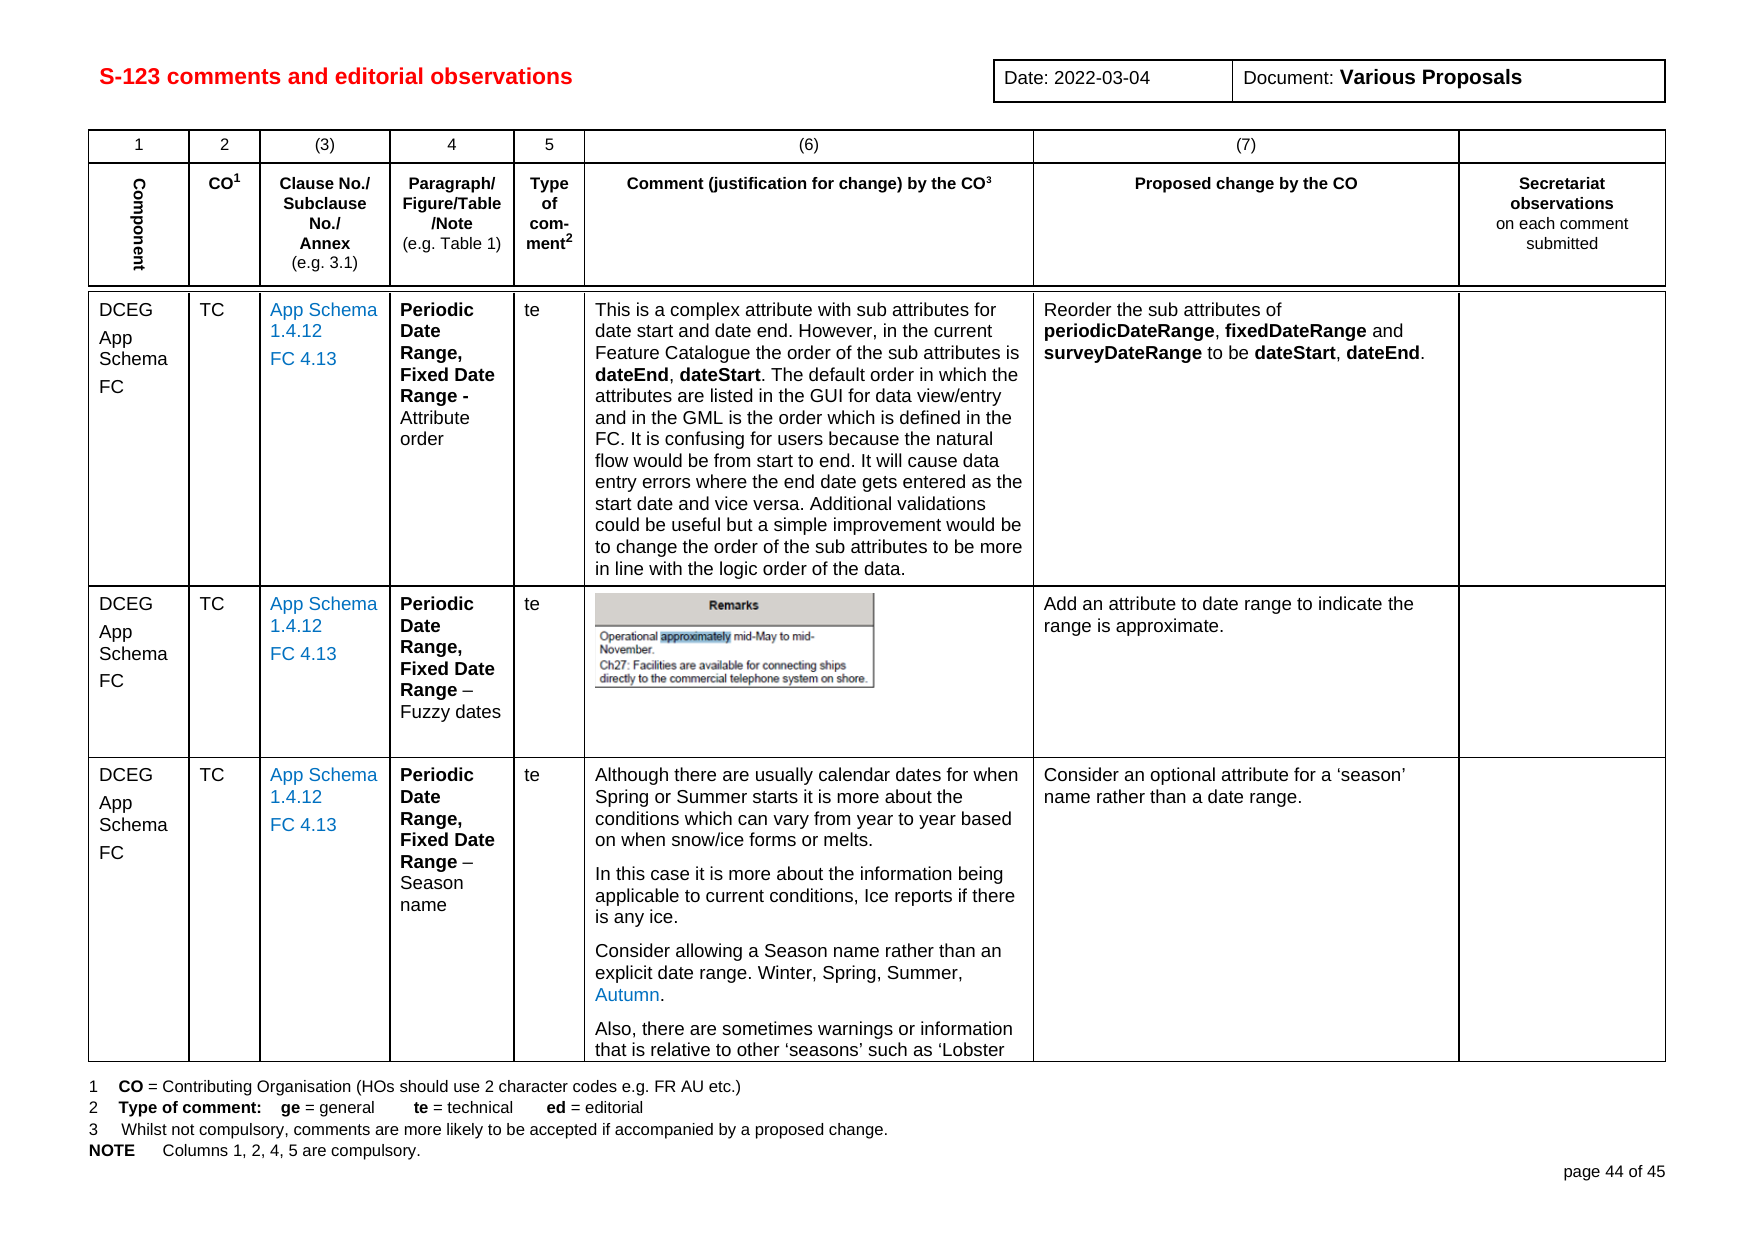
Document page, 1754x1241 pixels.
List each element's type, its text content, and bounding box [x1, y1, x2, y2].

table_cell [585, 587, 1033, 756]
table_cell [261, 758, 389, 1061]
table_cell TC [190, 587, 259, 756]
table_cell TC [190, 292, 260, 585]
table_cell DCEG App Schema FC [89, 758, 188, 1061]
table_cell [1460, 292, 1665, 585]
table_cell [1460, 758, 1665, 1061]
table_cell TC [190, 758, 259, 1061]
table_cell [1034, 758, 1458, 1061]
table_cell Periodic Date Range, Fixed Date Range -Attribute order [391, 292, 514, 585]
table_cell te [515, 292, 584, 585]
table_cell DCEG App Schema FC [89, 587, 188, 756]
table_cell App Schema 1.4.12 FC 4.13 [261, 587, 389, 756]
table_cell Periodic Date Range, Fixed Date Range – Fuzzy dates [391, 587, 513, 756]
picture [595, 593, 878, 693]
table_cell [1460, 587, 1665, 756]
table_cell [585, 758, 1033, 1061]
table_cell te [515, 587, 584, 756]
table_cell DCEG App Schema FC [89, 292, 189, 585]
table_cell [391, 758, 513, 1061]
table_cell te [515, 758, 584, 1061]
table_cell App Schema 1.4.12 FC 4.13 [261, 292, 390, 585]
table_cell Add an attribute to date range to indicate the range is approximate. [1034, 587, 1458, 756]
table_cell Reorder the sub attributes of periodicDateRange, fixedDateRange and surveyDateRange to be dateStart, dateEnd. [1034, 292, 1459, 585]
table_cell This is a complex attribute with sub attributes for date start and date end. However, in the current Feature Catalogue the order of the sub attributes is dateEnd, dateStart. The default order in which the attributes are listed in the GUI for data view/entry and in the GML is the order which is defined in the FC. It is confusing for users because the natural flow would be from start to end. It will cause data entry errors where the end date gets entered as the start date and vice versa. Additional validations could be useful but a simple improvement would be to change the order of the sub attributes to be more in line with the logic order of the data. [585, 292, 1033, 585]
